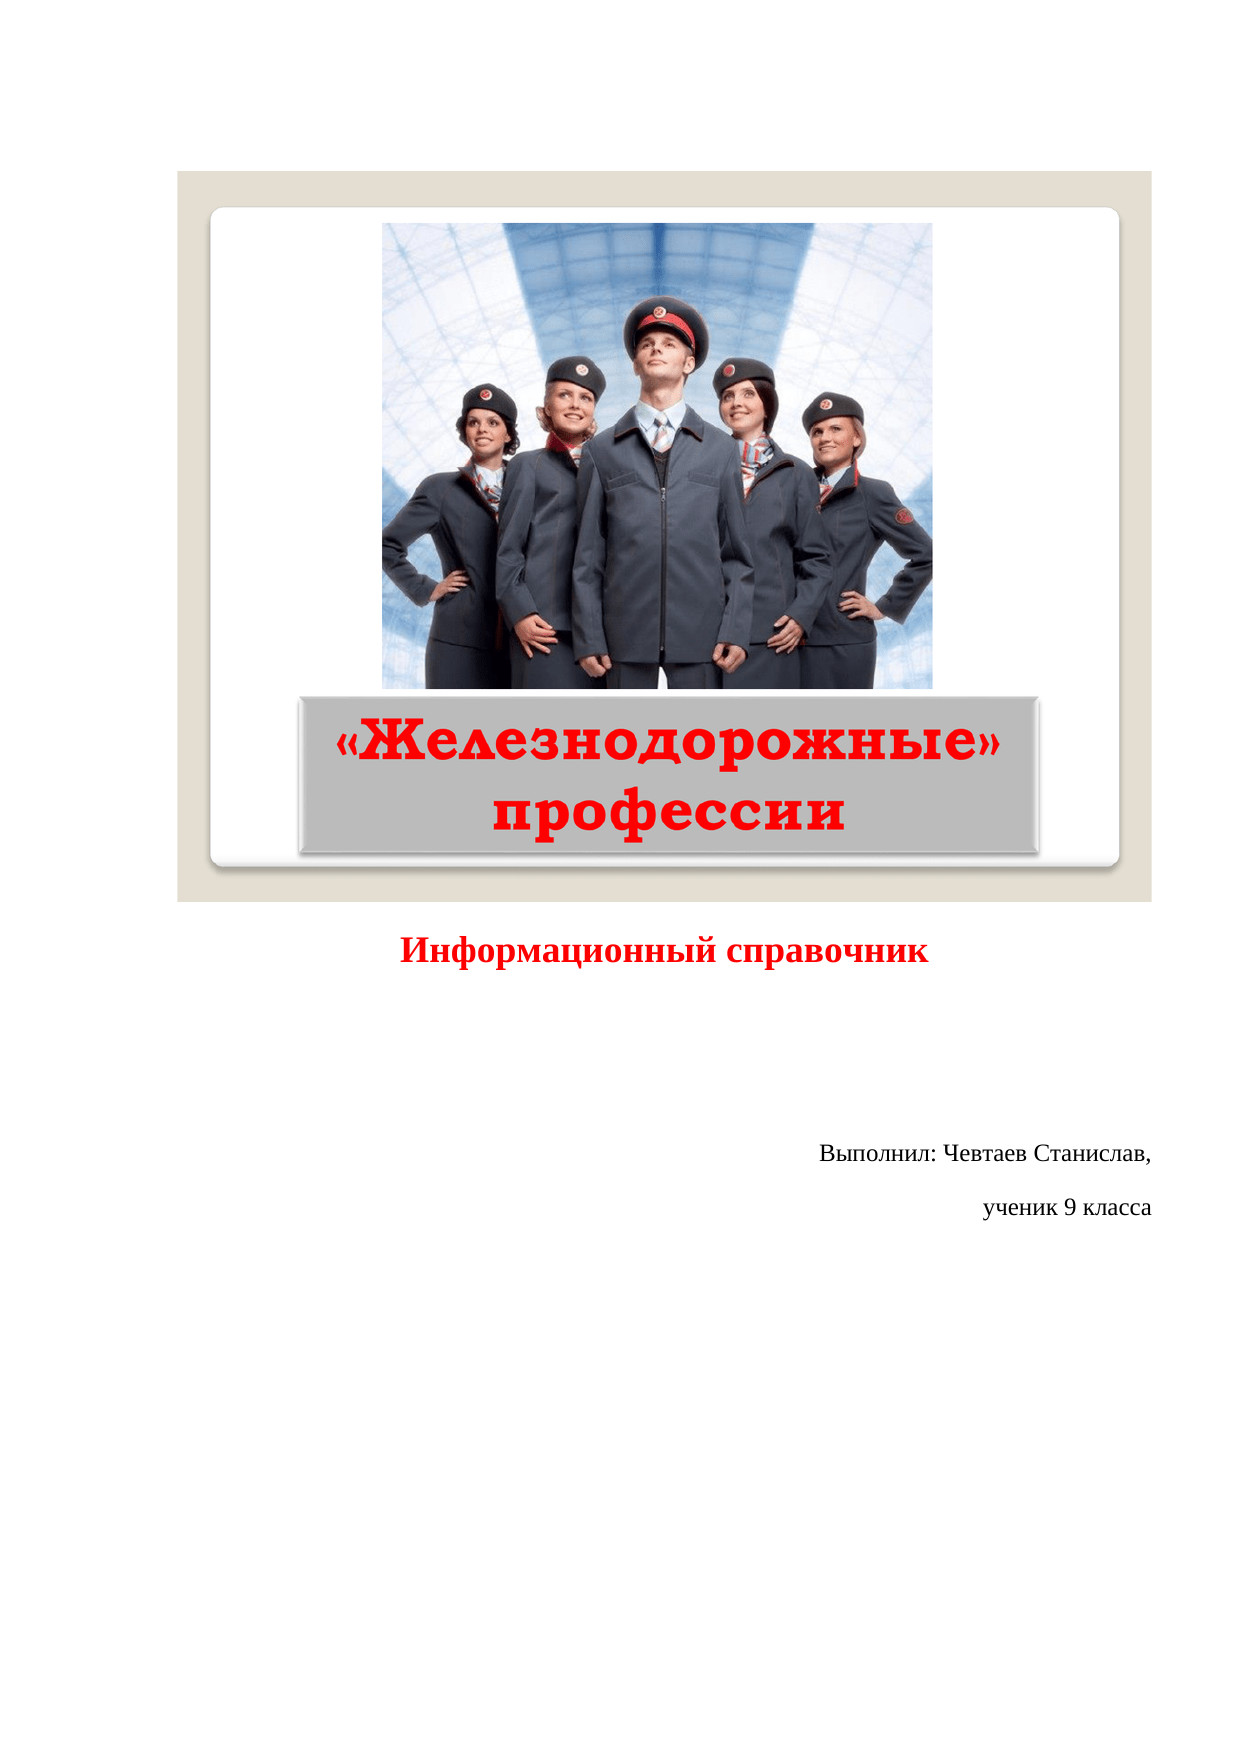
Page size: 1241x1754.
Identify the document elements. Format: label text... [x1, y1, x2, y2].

picture [177, 171, 1152, 902]
text Информационный справочник [177, 927, 1152, 970]
text ученик 9 класса [177, 1192, 1152, 1221]
text Выполнил: Чевтаев Станислав, [177, 1138, 1152, 1167]
